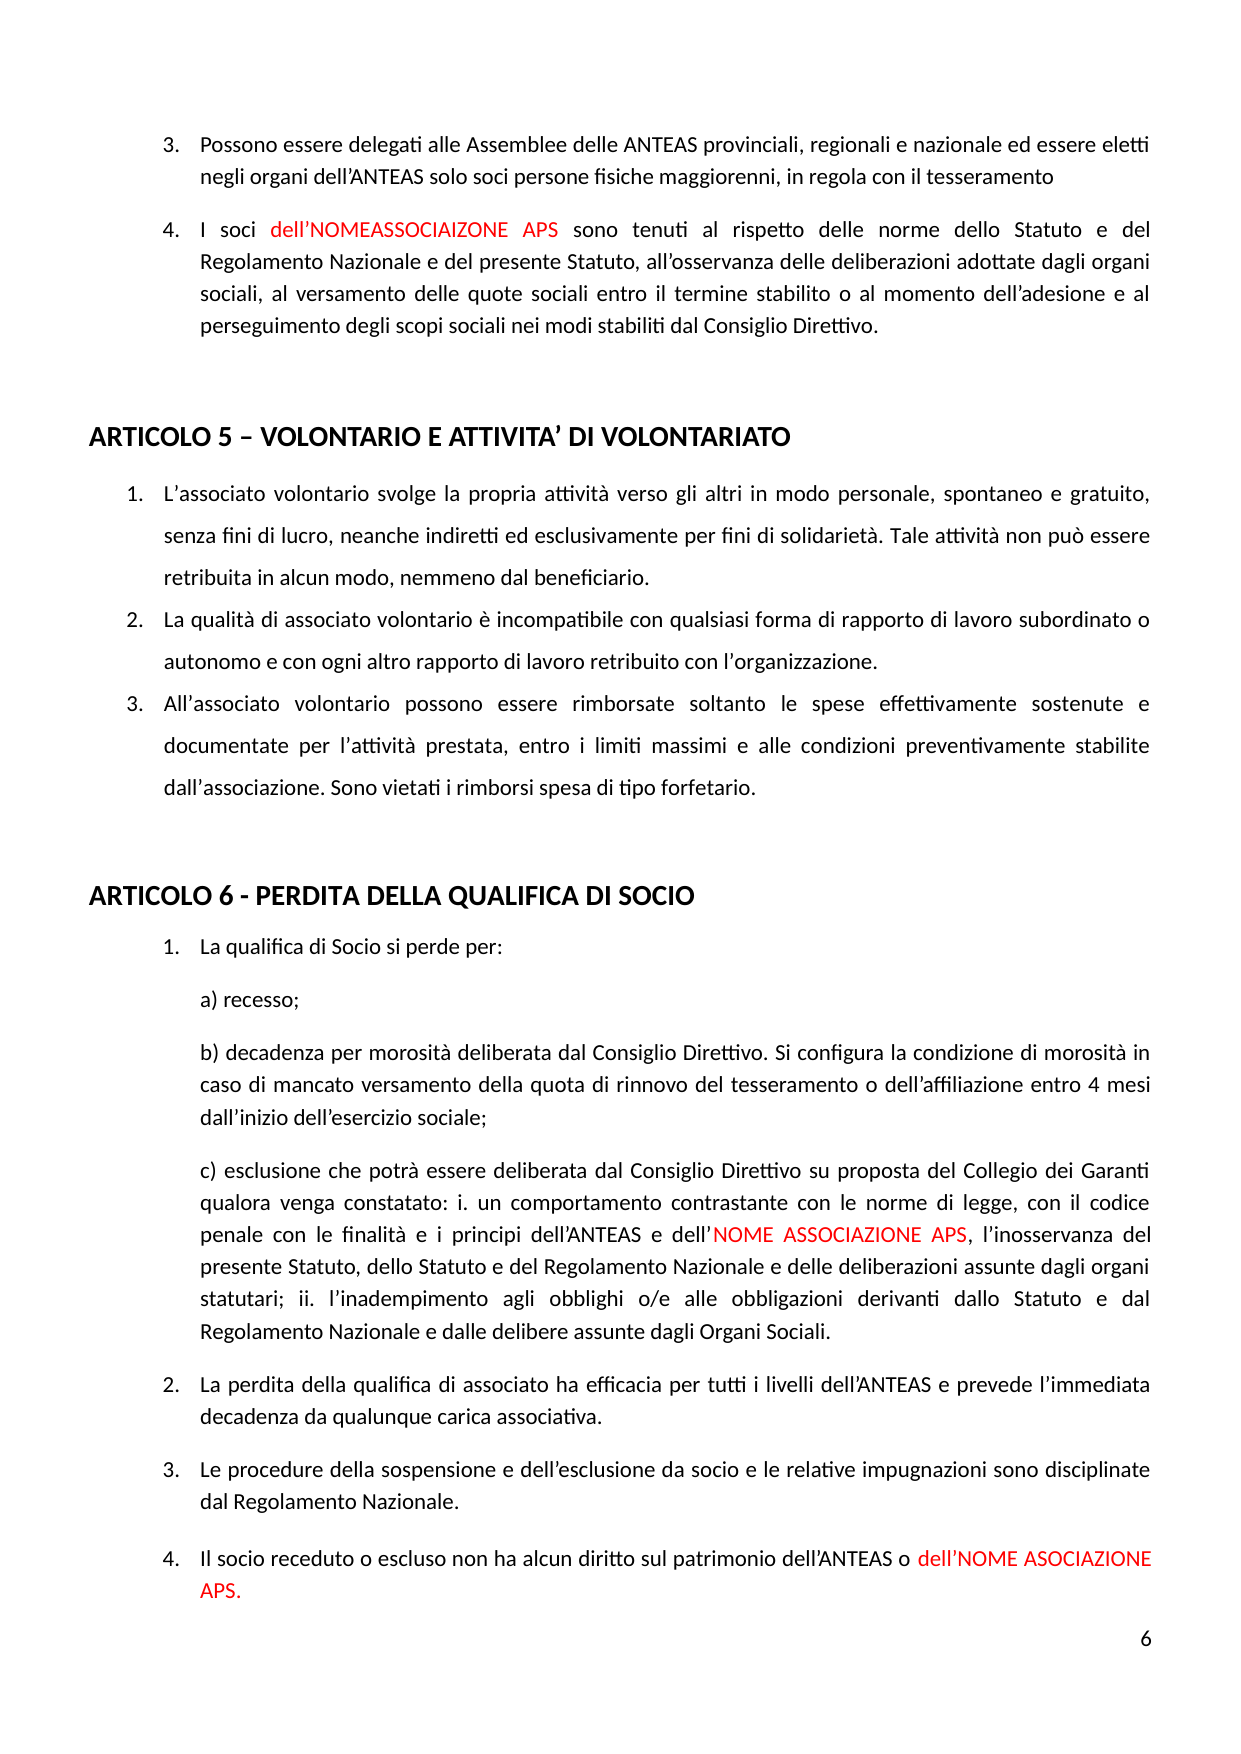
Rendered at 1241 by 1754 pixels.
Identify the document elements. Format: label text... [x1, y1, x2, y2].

list Le procedure della sospensione e dell’esclusione da socio e le relative impugnazioni sono disciplinate dal Regolamento Nazionale. [162, 1455, 1152, 1515]
text ARTICOLO 5 – VOLONTARIO E ATTIVITA’ DI VOLONTARIATO [89, 418, 1152, 453]
list I soci dell’NOMEASSOCIAIZONE APS sono tenuti al rispetto delle norme dello Statuto e del Regolamento Nazionale e del presente Statuto, all’osservanza delle deliberazioni adottate dagli organi sociali, al versamento delle quote sociali entro il termine stabilito o al momento dell’adesione e al perseguimento degli scopi sociali nei modi stabiliti dal Consiglio Direttivo. [162, 215, 1152, 339]
list All’associato volontario possono essere rimborsate soltanto le spese effettivamente sostenute e documentate per l’attività prestata, entro i limiti massimi e alle condizioni preventivamente stabilite dall’associazione. Sono vietati i rimborsi spesa di tipo forfetario. [126, 689, 1152, 801]
list La perdita della qualifica di associato ha efficacia per tutti i livelli dell’ANTEAS e prevede l’immediata decadenza da qualunque carica associativa. [162, 1370, 1152, 1430]
list La qualifica di Socio si perde per: [162, 932, 1152, 960]
text ARTICOLO 6 - PERDITA DELLA QUALIFICA DI SOCIO [89, 877, 1152, 913]
text b) decadenza per morosità deliberata dal Consiglio Direttivo. Si configura la condizione di morosità in caso di mancato versamento della quota di rinnovo del tesseramento o dell’affiliazione entro 4 mesi dall’inizio dell’esercizio sociale; [200, 1038, 1152, 1131]
text c) esclusione che potrà essere deliberata dal Consiglio Direttivo su proposta del Collegio dei Garanti qualora venga constatato: i. un comportamento contrastante con le norme di legge, con il codice penale con le finalità e i principi dell’ANTEAS e dell’NOME ASSOCIAZIONE APS, l’inosservanza del presente Statuto, dello Statuto e del Regolamento Nazionale e delle deliberazioni assunte dagli organi statutari; ii. l’inadempimento agli obblighi o/e alle obbligazioni derivanti dallo Statuto e dal Regolamento Nazionale e dalle delibere assunte dagli Organi Sociali. [200, 1156, 1152, 1345]
list Il socio receduto o escluso non ha alcun diritto sul patrimonio dell’ANTEAS o dell’NOME ASOCIAZIONE APS. [162, 1544, 1152, 1604]
list L’associato volontario svolge la propria attività verso gli altri in modo personale, spontaneo e gratuito, senza fini di lucro, neanche indiretti ed esclusivamente per fini di solidarietà. Tale attività non può essere retribuita in alcun modo, nemmeno dal beneficiario. [126, 479, 1152, 591]
text a) recesso; [200, 985, 1152, 1013]
list Possono essere delegati alle Assemblee delle ANTEAS provinciali, regionali e nazionale ed essere eletti negli organi dell’ANTEAS solo soci persone fisiche maggiorenni, in regola con il tesseramento [162, 130, 1152, 190]
list La qualità di associato volontario è incompatibile con qualsiasi forma di rapporto di lavoro subordinato o autonomo e con ogni altro rapporto di lavoro retribuito con l’organizzazione. [126, 605, 1152, 675]
